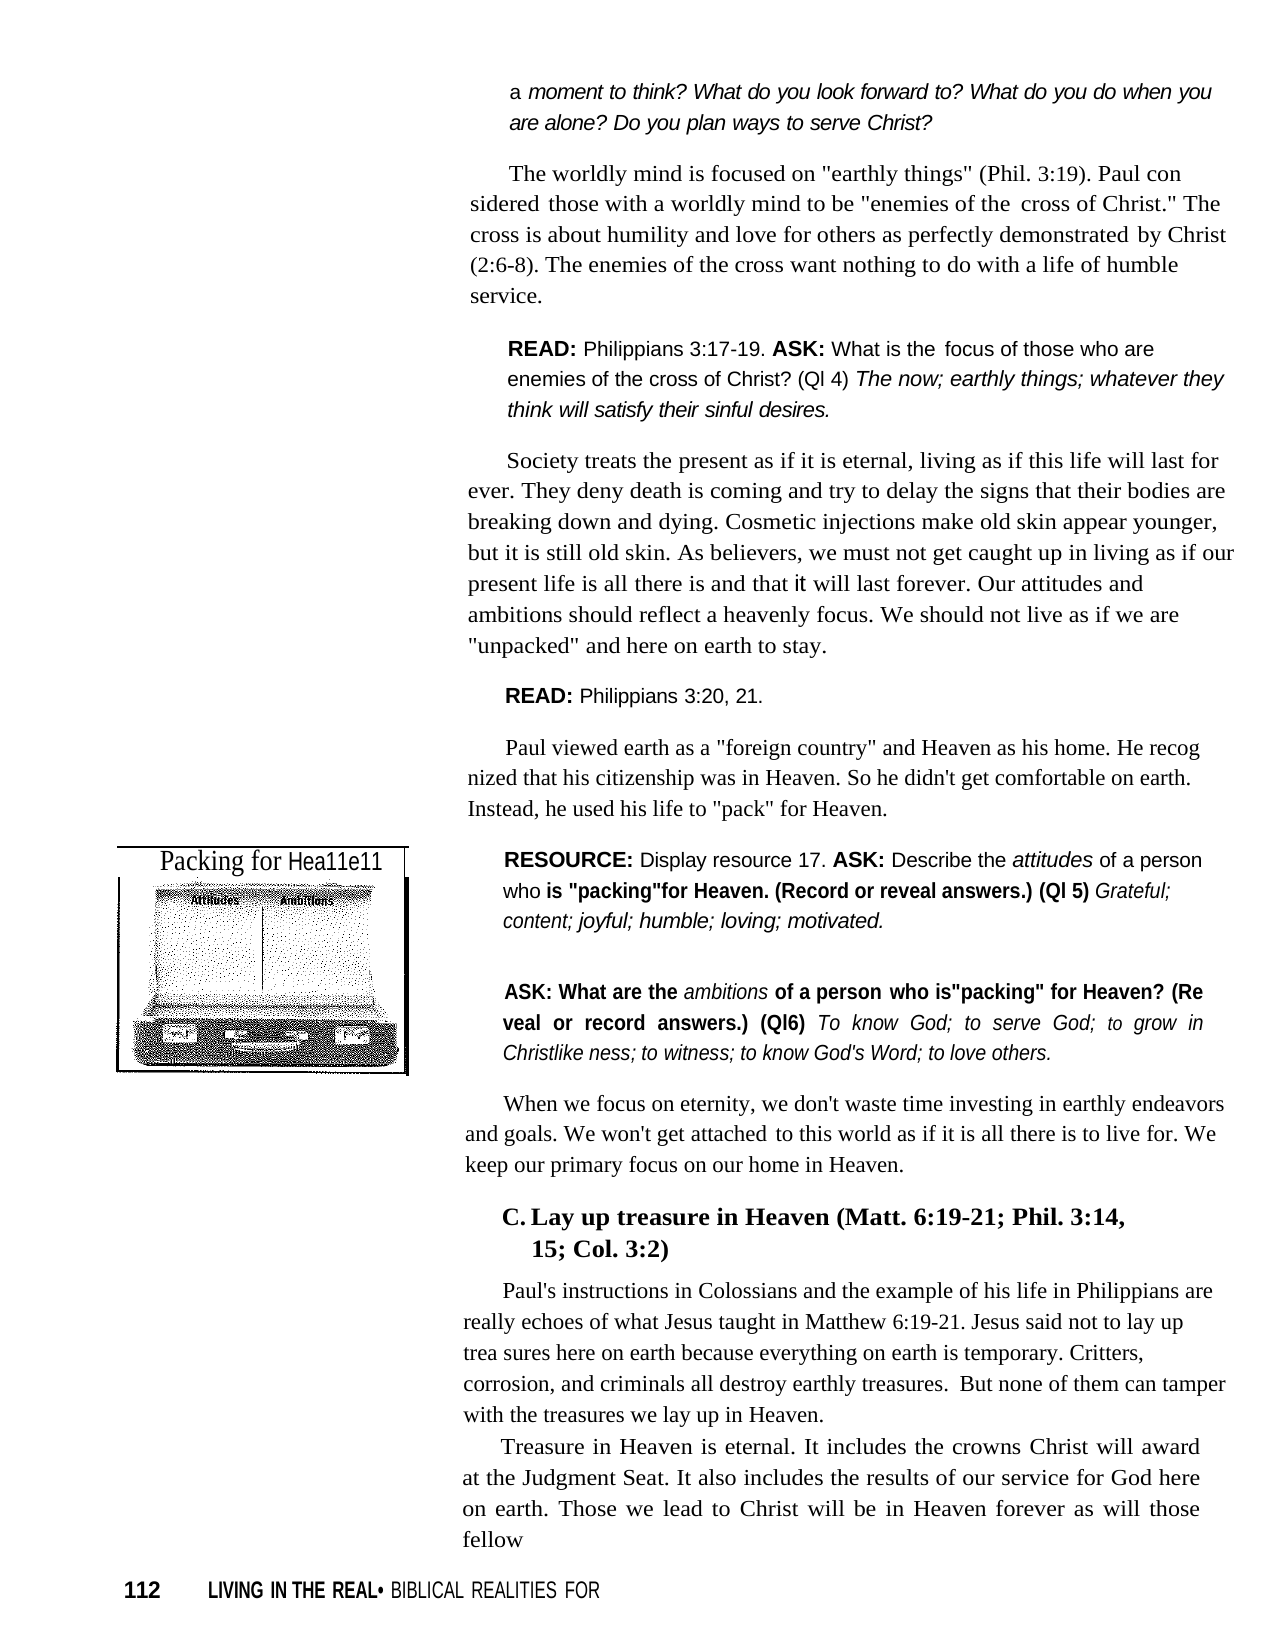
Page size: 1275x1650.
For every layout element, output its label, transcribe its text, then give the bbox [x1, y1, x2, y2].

text When we focus on eternity, we don't waste time investing in earthly endeavors and goals. We won't get attached to this world as if it is all there is to live for. We keep our primary focus on our home in Heaven. [465, 1090, 1248, 1177]
text READ: Philippians 3:17-19. ASK: What is the focus of those who are enemies of the cross of Christ? (Ql 4) The now; earthly things; whatever they think will satisfy their sinful desires. [507, 336, 1235, 422]
subtitle Lay up treasure in Heaven (Matt. 6:19-21; Phil. 3:14, 15; Col. 3:2) [502, 1202, 1156, 1262]
text The worldly mind is focused on "earthly things" (Phil. 3:19). Paul con­ sidered those with a worldly mind to be "enemies of the cross of Christ." The cross is about humility and love for others as perfectly demonstrated by Christ (2:6-8). The enemies of the cross want nothing to do with a life of humble service. [470, 160, 1228, 308]
text Paul's instructions in Colossians and the example of his life in Philippians are really echoes of what Jesus taught in Matthew 6:19-21. Jesus said not to lay up trea­ sures here on earth because everything on earth is temporary. Critters, corrosion, and criminals all destroy earthly treasures. But none of them can tamper with the treasures we lay up in Heaven. [463, 1277, 1230, 1427]
text READ: Philippians 3:20, 21. [505, 683, 1248, 708]
text RESOURCE: Display resource 17. ASK: Describe the attitudes of a person who is "packing"for Heaven. (Record or reveal answers.) (Ql 5) Grateful; content; joyful; humble; loving; motivated. [503, 847, 1235, 933]
text Paul viewed earth as a "foreign country" and Heaven as his home. He recog­ nized that his citizenship was in Heaven. So he didn't get comfortable on earth. Instead, he used his life to "pack" for Heaven. [467, 734, 1248, 821]
text a moment to think? What do you look forward to? What do you do when you are alone? Do you plan ways to serve Christ? [509, 79, 1248, 135]
picture [116, 877, 409, 1076]
text Treasure in Heaven is eternal. It includes the crowns Christ will award at the Judgment Seat. It also includes the results of our service for God here on earth. Those we lead to Christ will be in Heaven forever as will those fellow [462, 1433, 1201, 1552]
text Society treats the present as if it is eternal, living as if this life will last for­ ever. They deny death is coming and try to delay the signs that their bodies are breaking down and dying. Cosmetic injections make old skin appear younger, but it is still old skin. As believers, we must not get caught up in living as if our present life is all there is and that it will last forever. Our attitudes and ambitions should reflect a heavenly focus. We should not live as if we are "unpacked" and here on earth to stay. [468, 447, 1235, 658]
text ASK: What are the ambitions of a person who is"packing" for Heaven? (Re­ veal or record answers.) (Ql6) To know God; to serve God; to grow in Christlike­ ness; to witness; to know God's Word; to love others. [503, 979, 1203, 1065]
